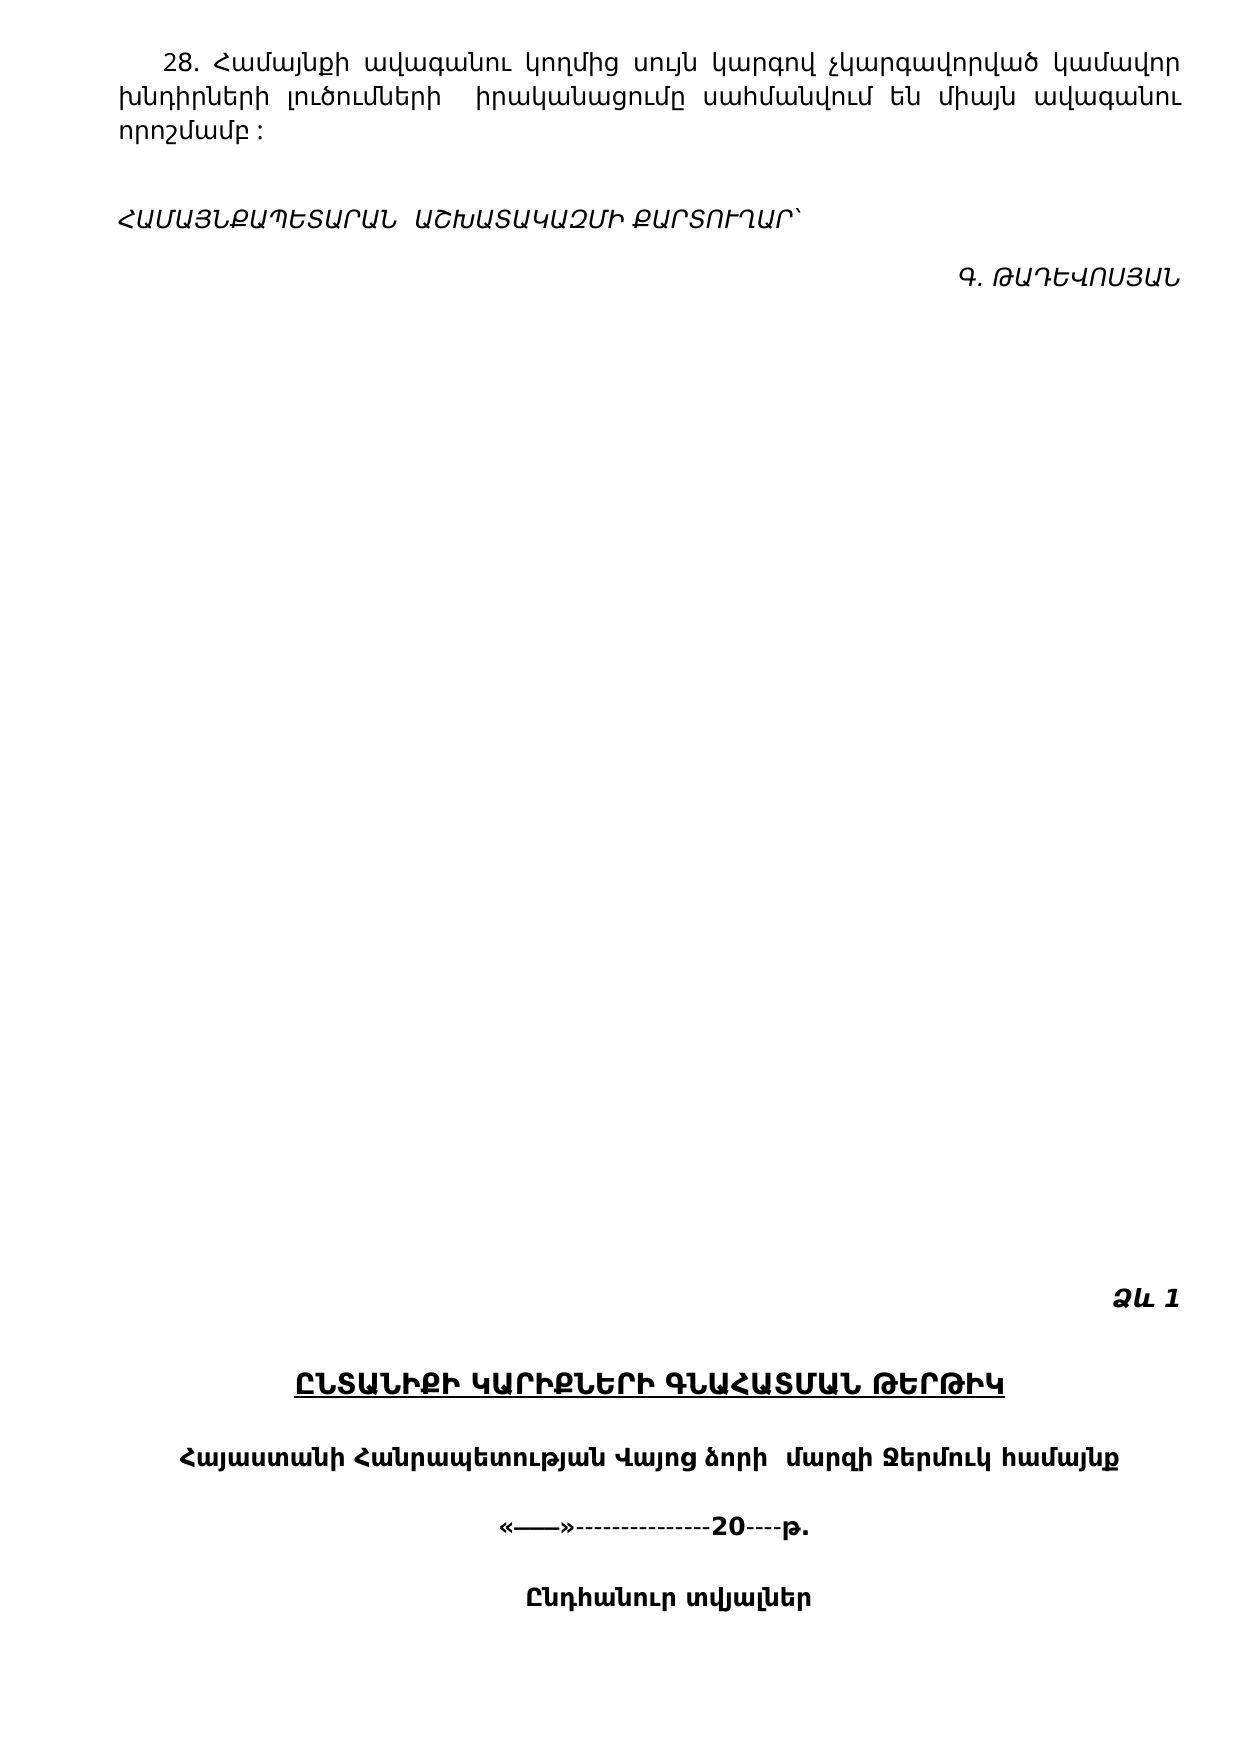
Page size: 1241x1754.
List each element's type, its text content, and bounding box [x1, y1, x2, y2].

text Ընդհանուր տվյալներ [156, 1583, 1181, 1612]
text Հայաստանի Հանրապետության Վայոց ձորի մարզի Ջերմուկ համայնք [118, 1443, 1181, 1472]
text «―――»---------------20----թ. [118, 1512, 1181, 1543]
text 28. Համայնքի ավագանու կողմից սույն կարգով չկարգավորված կամավոր խնդիրների լուծումների իրականացումը սահմանվում են միայն ավագանու որոշմամբ : [118, 44, 1181, 147]
text Ձև 1 [118, 1284, 1181, 1313]
text ՀԱՄԱՅՆՔԱՊԵՏԱՐԱՆ ԱՇԽԱՏԱԿԱԶՄԻ ՔԱՐՏՈՒՂԱՐ՝ [118, 205, 1181, 234]
text Գ. ԹԱԴԵՎՈՍՅԱՆ [118, 263, 1181, 292]
text ԸՆՏԱՆԻՔԻ ԿԱՐԻՔՆԵՐԻ ԳՆԱՀԱՏՄԱՆ ԹԵՐԹԻԿ [118, 1367, 1181, 1401]
